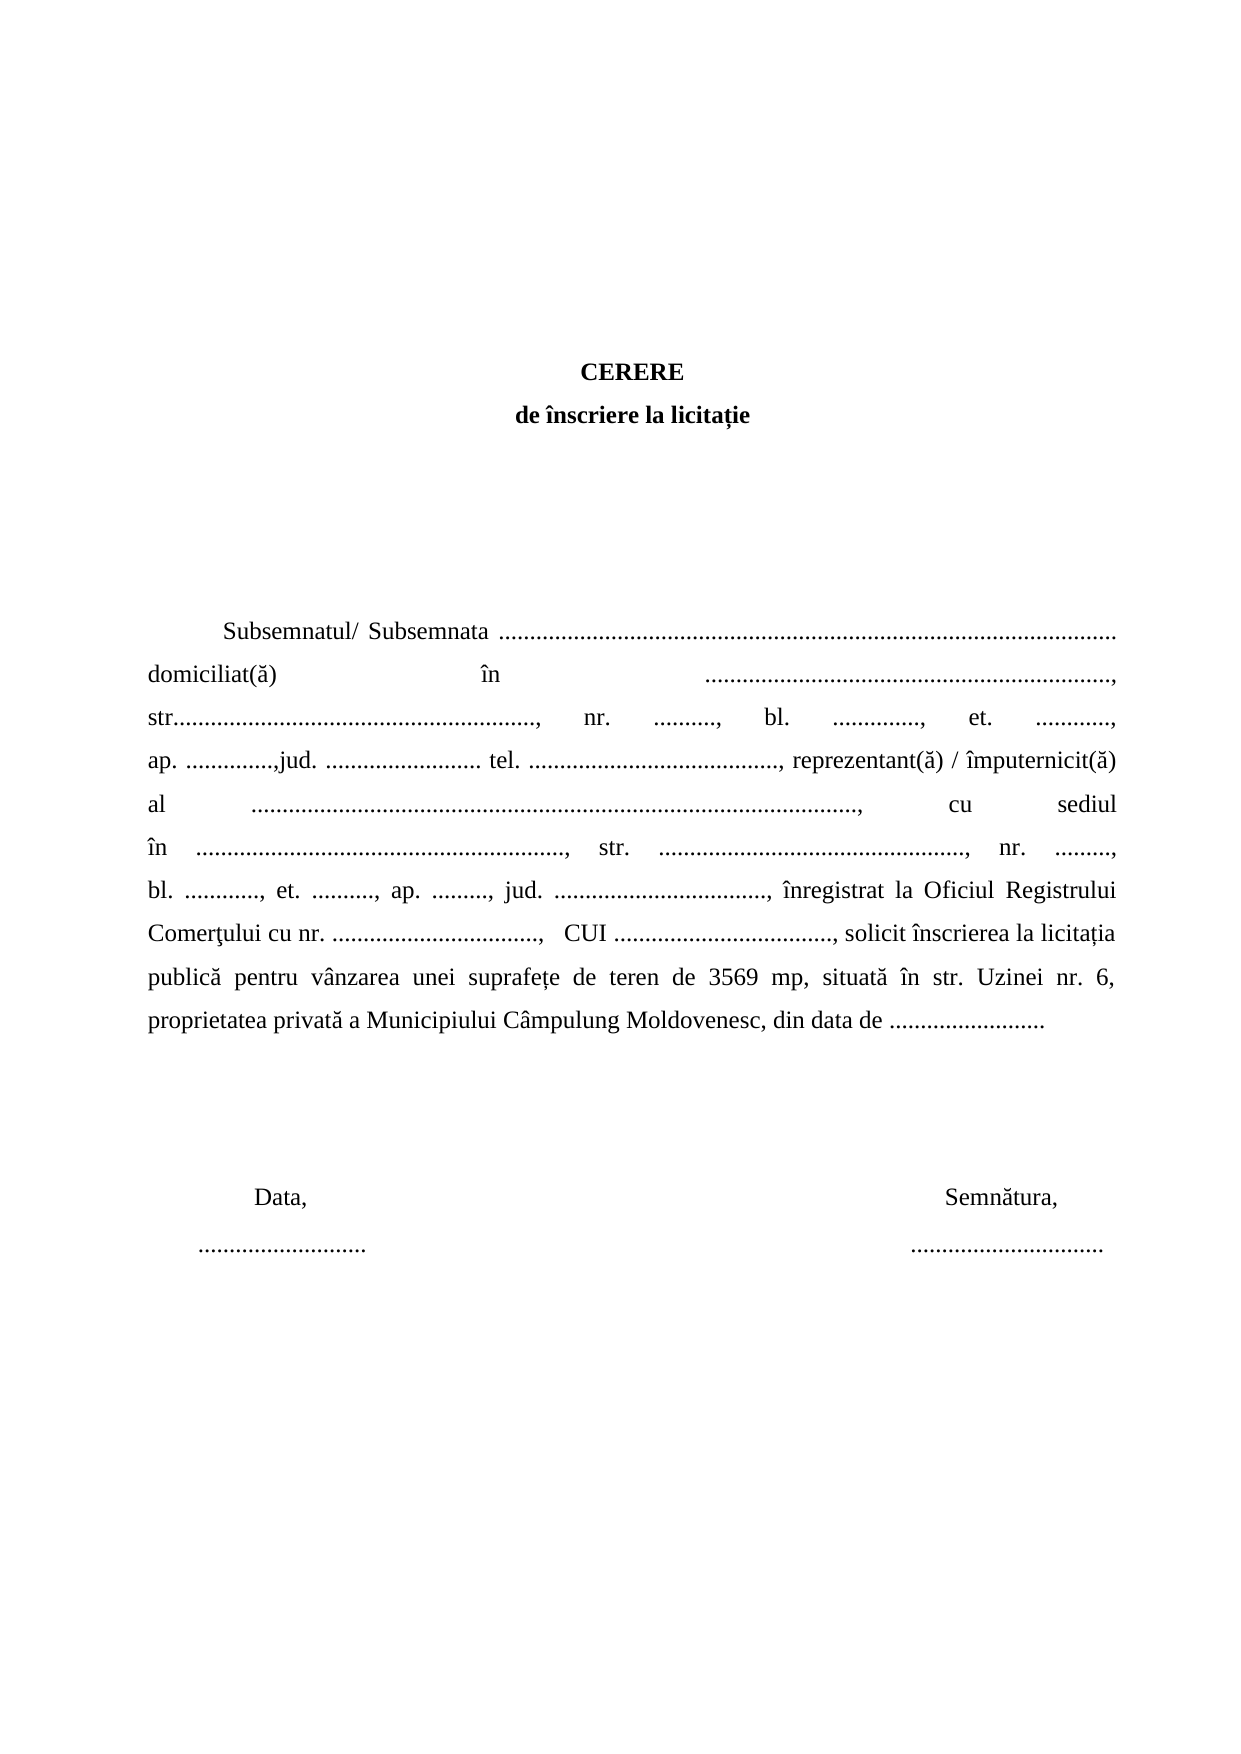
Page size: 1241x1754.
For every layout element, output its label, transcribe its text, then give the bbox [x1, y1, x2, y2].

text de înscriere la licitație [148, 401, 1117, 429]
text Data, Semnătura, [148, 1182, 1117, 1211]
text ........................... ............................... [148, 1229, 1117, 1258]
text CERERE [148, 357, 1117, 386]
text Subsemnatul/ Subsemnata ................................................................................................... domiciliat(ă) în ................................................................., str.........................................................., nr. .........., bl. .............., et. ............, ap. ..............,jud. ......................... tel. ........................................, reprezentant(ă) / împuternicit(ă) al ................................................................................................., cu sediul în ..........................................................., str. ................................................., nr. ........., bl. ............, et. .........., ap. ........., jud. .................................., înregistrat la Oficiul Registrului Comerţului cu nr. ................................., CUI ..................................., solicit înscrierea la licitația publică pentru vânzarea unei suprafețe de teren de 3569 mp, situată în str. Uzinei nr. 6, proprietatea privată a Municipiului Câmpulung Moldovenesc, din data de ......................... [148, 616, 1117, 1033]
